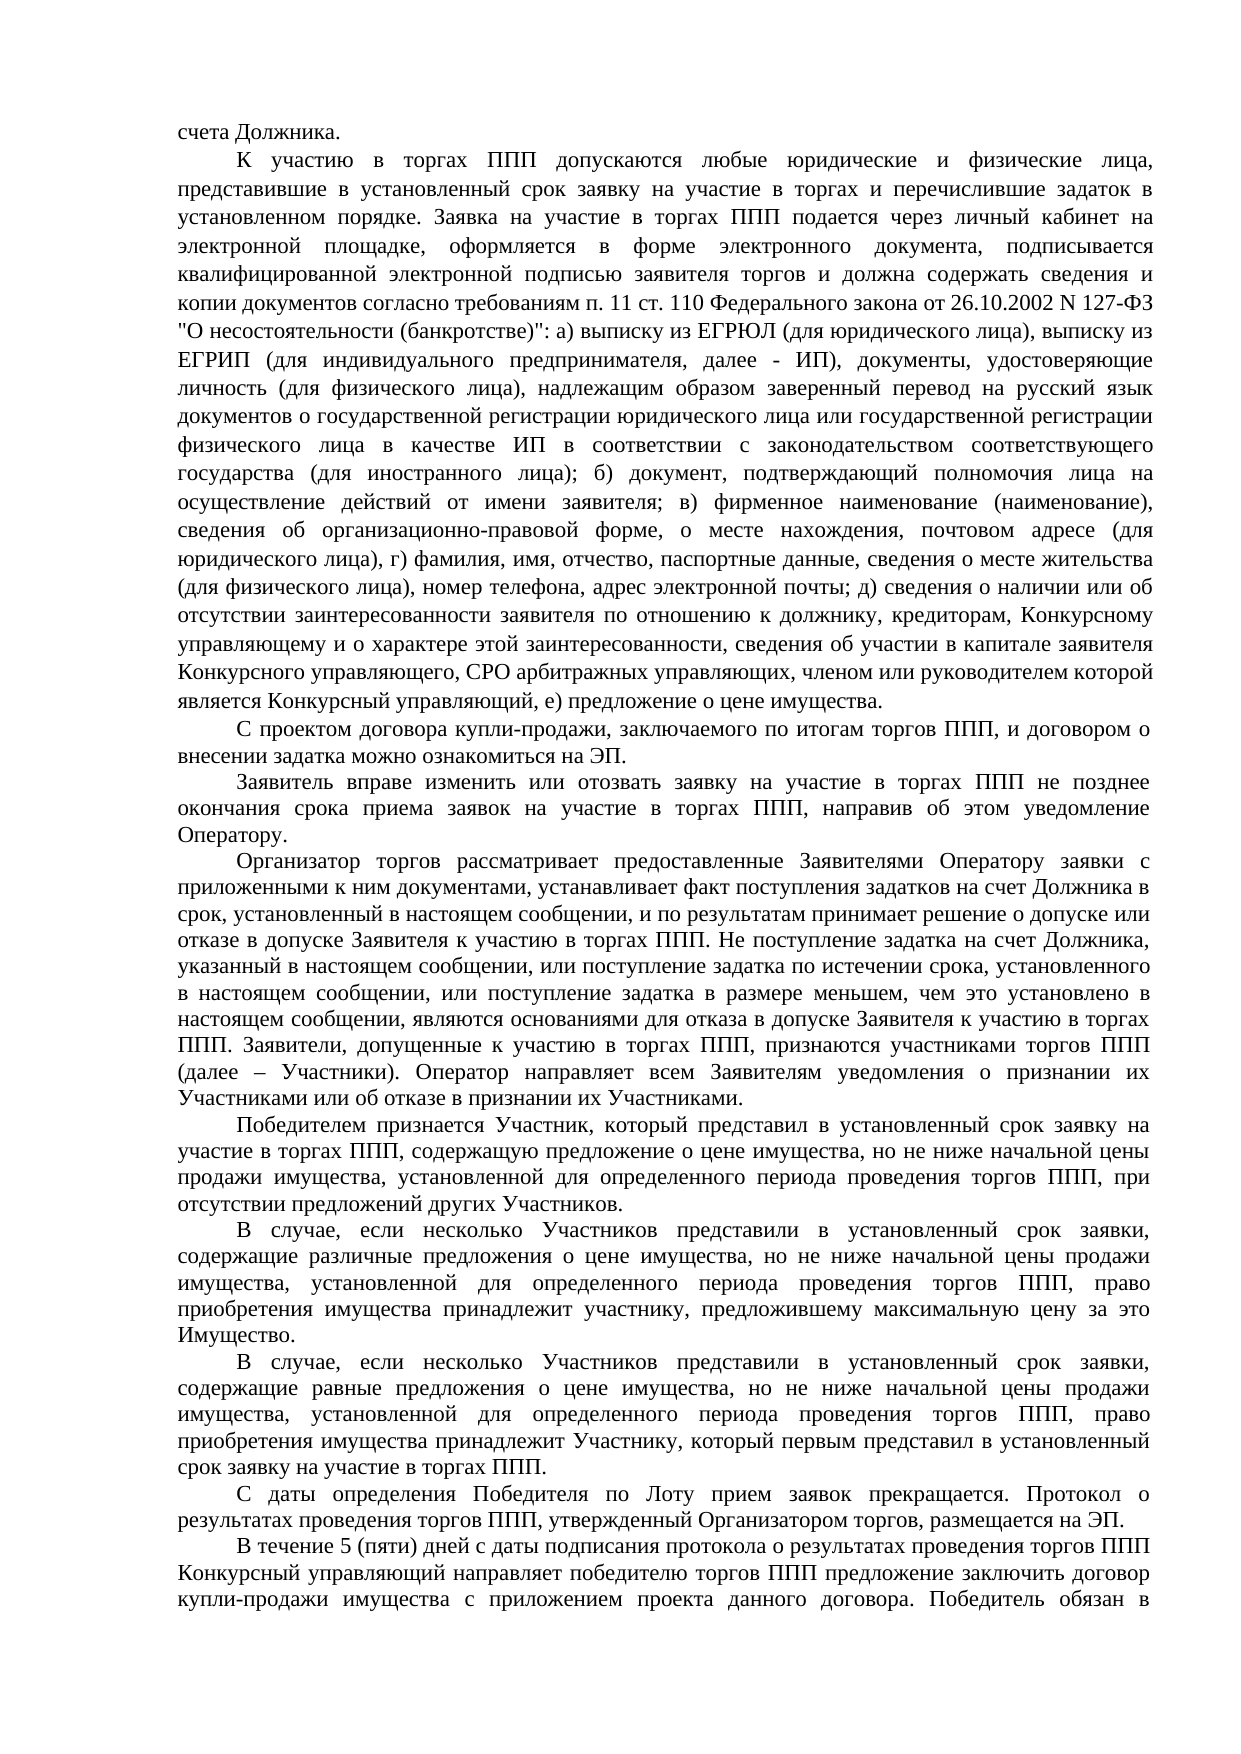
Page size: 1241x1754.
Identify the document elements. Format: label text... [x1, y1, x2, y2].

text В случае, если несколько Участников представили в установленный срок заявки, содержащие равные предложения о цене имущества, но не ниже начальной цены продажи имущества, установленной для определенного периода проведения торгов ППП, право приобретения имущества принадлежит Участнику, который первым представил в установленный срок заявку на участие в торгах ППП. [177, 1348, 1152, 1479]
text С даты определения Победителя по Лоту прием заявок прекращается. Протокол о результатах проведения торгов ППП, утвержденный Организатором торгов, размещается на ЭП. [177, 1479, 1152, 1532]
text Заявитель вправе изменить или отозвать заявку на участие в торгах ППП не позднее окончания срока приема заявок на участие в торгах ППП, направив об этом уведомление Оператору. [177, 768, 1152, 847]
text Победителем признается Участник, который представил в установленный срок заявку на участие в торгах ППП, содержащую предложение о цене имущества, но не ниже начальной цены продажи имущества, установленной для определенного периода проведения торгов ППП, при отсутствии предложений других Участников. [177, 1111, 1152, 1216]
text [177, 118, 1155, 144]
text К участию в торгах ППП допускаются любые юридические и физические лица, представившие в установленный срок заявку на участие в торгах и перечислившие задаток в установленном порядке. Заявка на участие в торгах ППП подается через личный кабинет на электронной площадке, оформляется в форме электронного документа, подписывается квалифицированной электронной подписью заявителя торгов и должна содержать сведения и копии документов согласно требованиям п. 11 ст. 110 Федерального закона от 26.10.2002 N 127-ФЗ "О несостоятельности (банкротстве)": а) выписку из ЕГРЮЛ (для юридического лица), выписку из ЕГРИП (для индивидуального предпринимателя, далее - ИП), документы, удостоверяющие личность (для физического лица), надлежащим образом заверенный перевод на русский язык документов о государственной регистрации юридического лица или государственной регистрации физического лица в качестве ИП в соответствии с законодательством соответствующего государства (для иностранного лица); б) документ, подтверждающий полномочия лица на осуществление действий от имени заявителя; в) фирменное наименование (наименование), сведения об организационно-правовой форме, о месте нахождения, почтовом адресе (для юридического лица), г) фамилия, имя, отчество, паспортные данные, сведения о месте жительства (для физического лица), номер телефона, адрес электронной почты; д) сведения о наличии или об отсутствии заинтересованности заявителя по отношению к должнику, кредиторам, Конкурсному управляющему и о характере этой заинтересованности, сведения об участии в капитале заявителя Конкурсного управляющего, СРО арбитражных управляющих, членом или руководителем которой является Конкурсный управляющий, е) предложение о цене имущества. [177, 147, 1155, 713]
text С проектом договора купли-продажи, заключаемого по итогам торгов ППП, и договором о внесении задатка можно ознакомиться на ЭП. [177, 715, 1152, 768]
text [177, 1532, 1152, 1611]
text Организатор торгов рассматривает предоставленные Заявителями Оператору заявки с приложенными к ним документами, устанавливает факт поступления задатков на счет Должника в срок, установленный в настоящем сообщении, и по результатам принимает решение о допуске или отказе в допуске Заявителя к участию в торгах ППП. Не поступление задатка на счет Должника, указанный в настоящем сообщении, или поступление задатка по истечении срока, установленного в настоящем сообщении, или поступление задатка в размере меньшем, чем это установлено в настоящем сообщении, являются основаниями для отказа в допуске Заявителя к участию в торгах ППП. Заявители, допущенные к участию в торгах ППП, признаются участниками торгов ППП (далее – Участники). Оператор направляет всем Заявителям уведомления о признании их Участниками или об отказе в признании их Участниками. [177, 847, 1152, 1111]
text В случае, если несколько Участников представили в установленный срок заявки, содержащие различные предложения о цене имущества, но не ниже начальной цены продажи имущества, установленной для определенного периода проведения торгов ППП, право приобретения имущества принадлежит участнику, предложившему максимальную цену за это Имущество. [177, 1216, 1152, 1348]
